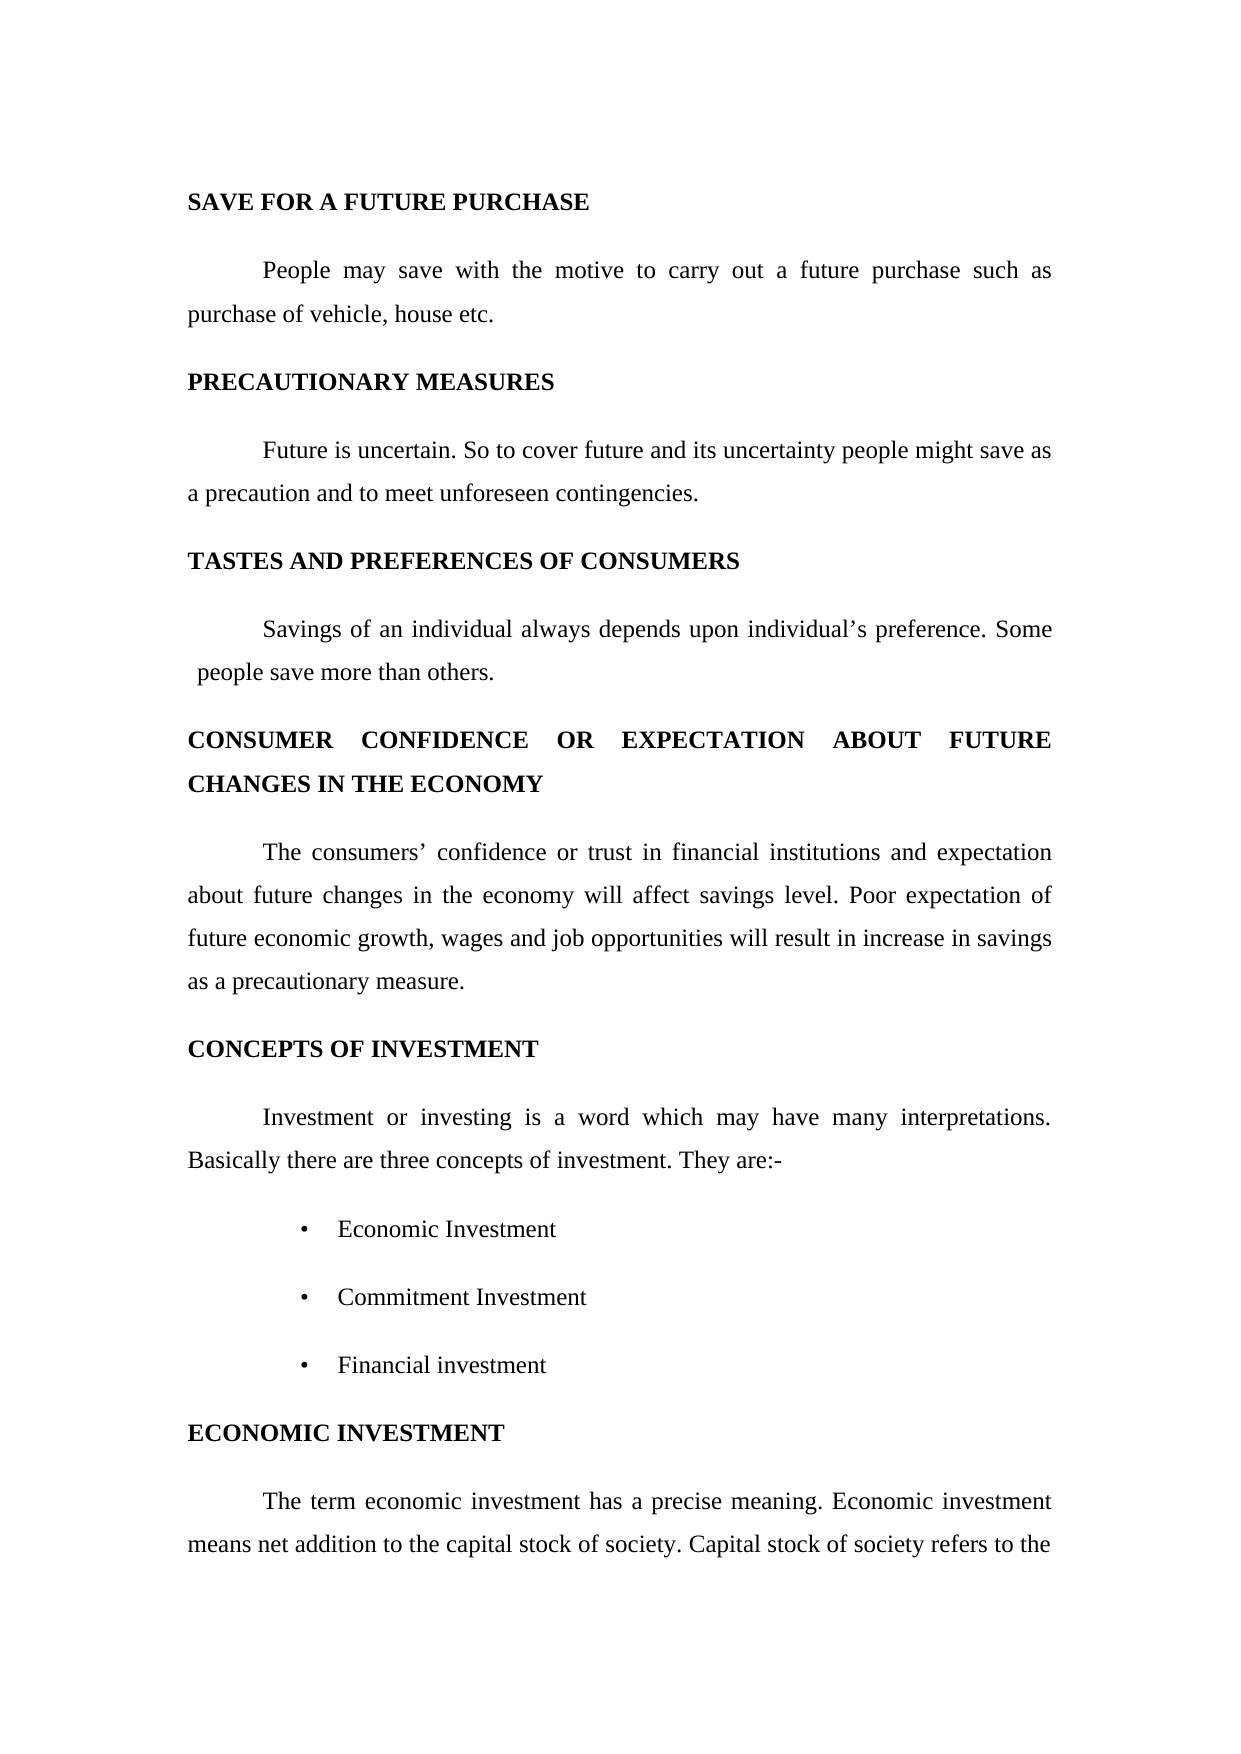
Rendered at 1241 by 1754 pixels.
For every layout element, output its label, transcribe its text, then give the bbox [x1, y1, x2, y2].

text People may save with the motive to carry out a future purchase such as purchase of vehicle, house etc. [187, 256, 1053, 327]
text The consumers’ confidence or trust in financial institutions and expectation about future changes in the economy will affect savings level. Poor expectation of future economic growth, wages and job opportunities will result in increase in savings as a precautionary measure. [187, 837, 1053, 995]
text SAVE FOR A FUTURE PURCHASE [187, 187, 1053, 216]
text ECONOMIC INVESTMENT [187, 1418, 1053, 1447]
list Commitment Investment [300, 1282, 1053, 1311]
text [187, 1486, 1053, 1558]
list Financial investment [300, 1350, 1053, 1379]
text CONSUMER CONFIDENCE OR EXPECTATION ABOUT FUTURE CHANGES IN THE ECONOMY [187, 726, 1053, 797]
text CONCEPTS OF INVESTMENT [187, 1034, 1053, 1063]
text Investment or investing is a word which may have many interpretations. Basically there are three concepts of investment. They are:- [187, 1102, 1053, 1174]
list Economic Investment [300, 1214, 1053, 1242]
text PRECAUTIONARY MEASURES [187, 367, 1053, 396]
text Future is uncertain. So to cover future and its uncertainty people might save as a precaution and to meet unforeseen contingencies. [187, 435, 1053, 507]
text TASTES AND PREFERENCES OF CONSUMERS [187, 546, 1053, 575]
text Savings of an individual always depends upon individual’s preference. Some people save more than others. [197, 614, 1053, 686]
